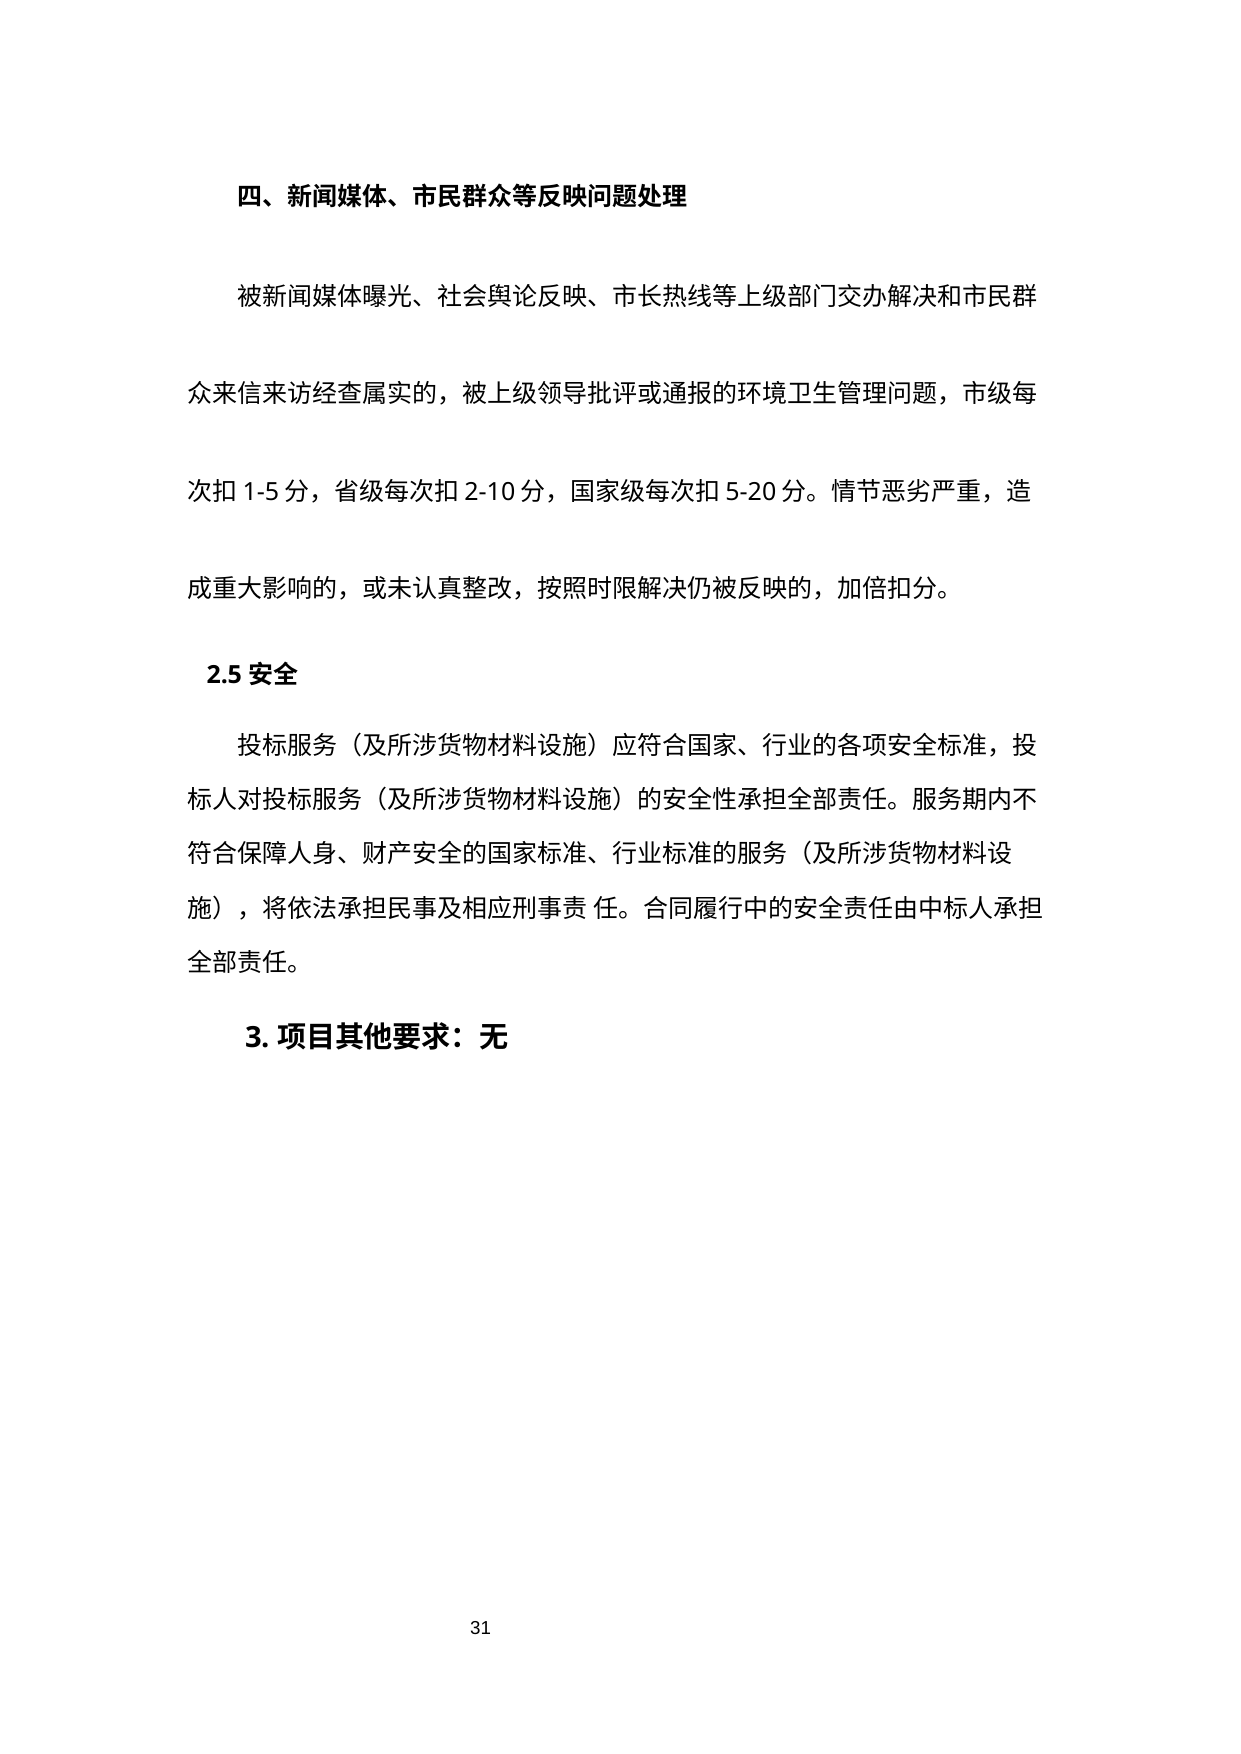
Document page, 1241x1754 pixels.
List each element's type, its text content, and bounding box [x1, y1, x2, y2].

text 投标服务（及所涉货物材料设施）应符合国家、行业的各项安全标准，投标人对投标服务（及所涉货物材料设施）的安全性承担全部责任。服务期内不符合保障人身、财产安全的国家标准、行业标准的服务（及所涉货物材料设施），将依法承担民事及相应刑事责 任。合同履行中的安全责任由中标人承担全部责任。 [187, 725, 1053, 979]
text 3. 项目其他要求：无 [187, 1014, 1053, 1056]
text 被新闻媒体曝光、社会舆论反映、市长热线等上级部门交办解决和市民群众来信来访经查属实的，被上级领导批评或通报的环境卫生管理问题，市级每次扣1-5分，省级每次扣2-10分，国家级每次扣5-20分。情节恶劣严重，造成重大影响的，或未认真整改，按照时限解决仍被反映的，加倍扣分。 [187, 262, 1053, 619]
text 2.5 安全 [187, 654, 1053, 690]
text 四、新闻媒体、市民群众等反映问题处理 [187, 162, 1053, 227]
